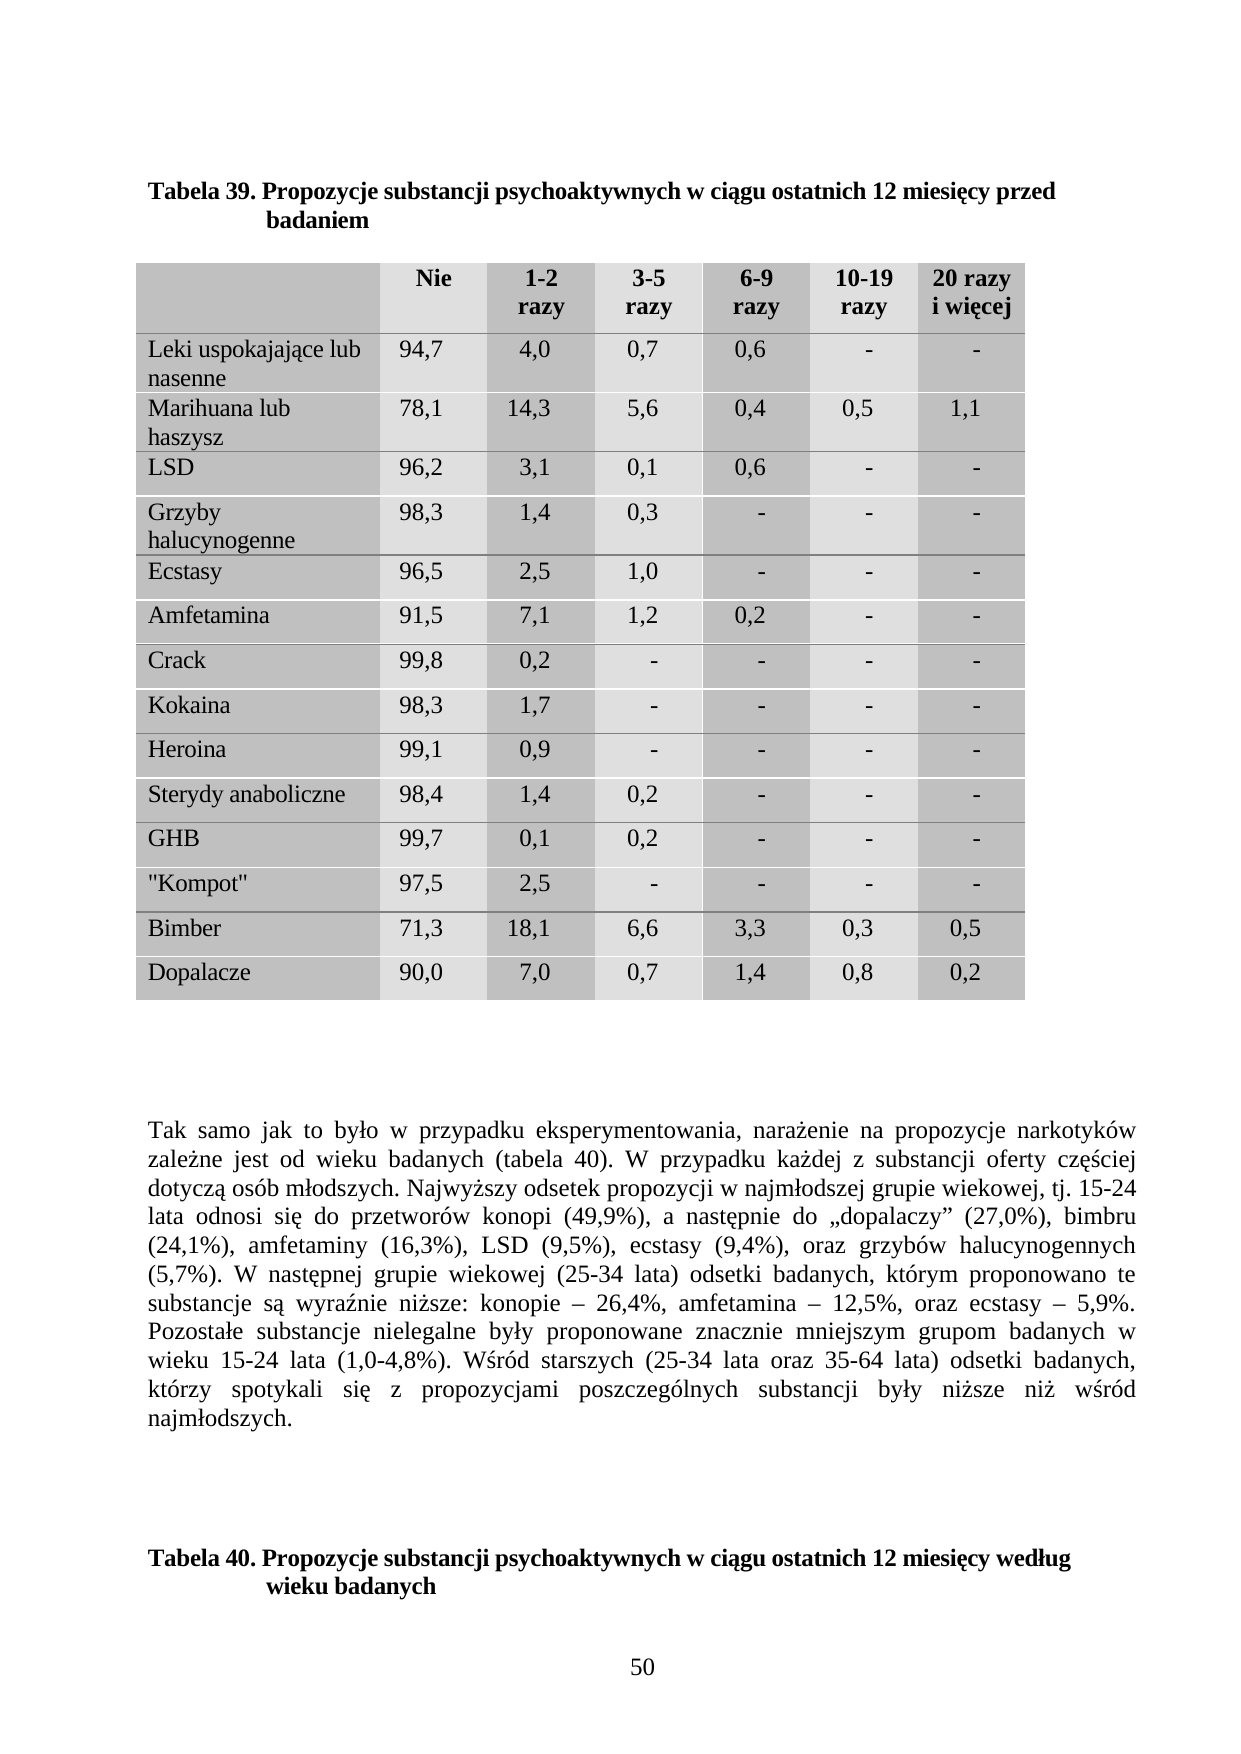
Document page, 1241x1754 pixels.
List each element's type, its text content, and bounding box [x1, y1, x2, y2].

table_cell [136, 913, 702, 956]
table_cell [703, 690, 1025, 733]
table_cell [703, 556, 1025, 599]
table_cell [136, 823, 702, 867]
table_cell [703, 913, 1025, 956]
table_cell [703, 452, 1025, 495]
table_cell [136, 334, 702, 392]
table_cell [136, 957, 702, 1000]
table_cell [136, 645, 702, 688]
text Tabela 40. Propozycje substancji psychoaktywnych w ciągu ostatnich 12 miesięcy według wieku badanych [148, 1543, 1137, 1600]
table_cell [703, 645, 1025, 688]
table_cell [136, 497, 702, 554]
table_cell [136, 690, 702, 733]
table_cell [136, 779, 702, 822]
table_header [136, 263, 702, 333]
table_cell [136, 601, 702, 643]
text Tak samo jak to było w przypadku eksperymentowania, narażenie na propozycje narkotyków zależne jest od wieku badanych (tabela 40). W przypadku każdej z substancji oferty częściej dotyczą osób młodszych. Najwyższy odsetek propozycji w najmłodszej grupie wiekowej, tj. 15-24 lata odnosi się do przetworów konopi (49,9%), a następnie do „dopalaczy” (27,0%), bimbru (24,1%), amfetaminy (16,3%), LSD (9,5%), ecstasy (9,4%), oraz grzybów halucynogennych (5,7%). W następnej grupie wiekowej (25-34 lata) odsetki badanych, którym proponowano te substancje są wyraźnie niższe: konopie – 26,4%, amfetamina – 12,5%, oraz ecstasy – 5,9%. Pozostałe substancje nielegalne były proponowane znacznie mniejszym grupom badanych w wieku 15-24 lata (1,0-4,8%). Wśród starszych (25-34 lata oraz 35-64 lata) odsetki badanych, którzy spotykali się z propozycjami poszczególnych substancji były niższe niż wśród najmłodszych. [148, 1115, 1137, 1431]
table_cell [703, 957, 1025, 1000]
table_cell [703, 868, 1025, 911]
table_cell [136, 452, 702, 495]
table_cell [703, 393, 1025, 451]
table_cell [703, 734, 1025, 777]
text Tabela 39. Propozycje substancji psychoaktywnych w ciągu ostatnich 12 miesięcy przed badaniem [148, 176, 1137, 234]
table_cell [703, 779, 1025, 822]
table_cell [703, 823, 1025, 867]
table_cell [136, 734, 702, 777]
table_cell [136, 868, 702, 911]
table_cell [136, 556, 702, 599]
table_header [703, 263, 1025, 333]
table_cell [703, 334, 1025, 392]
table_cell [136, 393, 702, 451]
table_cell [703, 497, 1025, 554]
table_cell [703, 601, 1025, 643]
